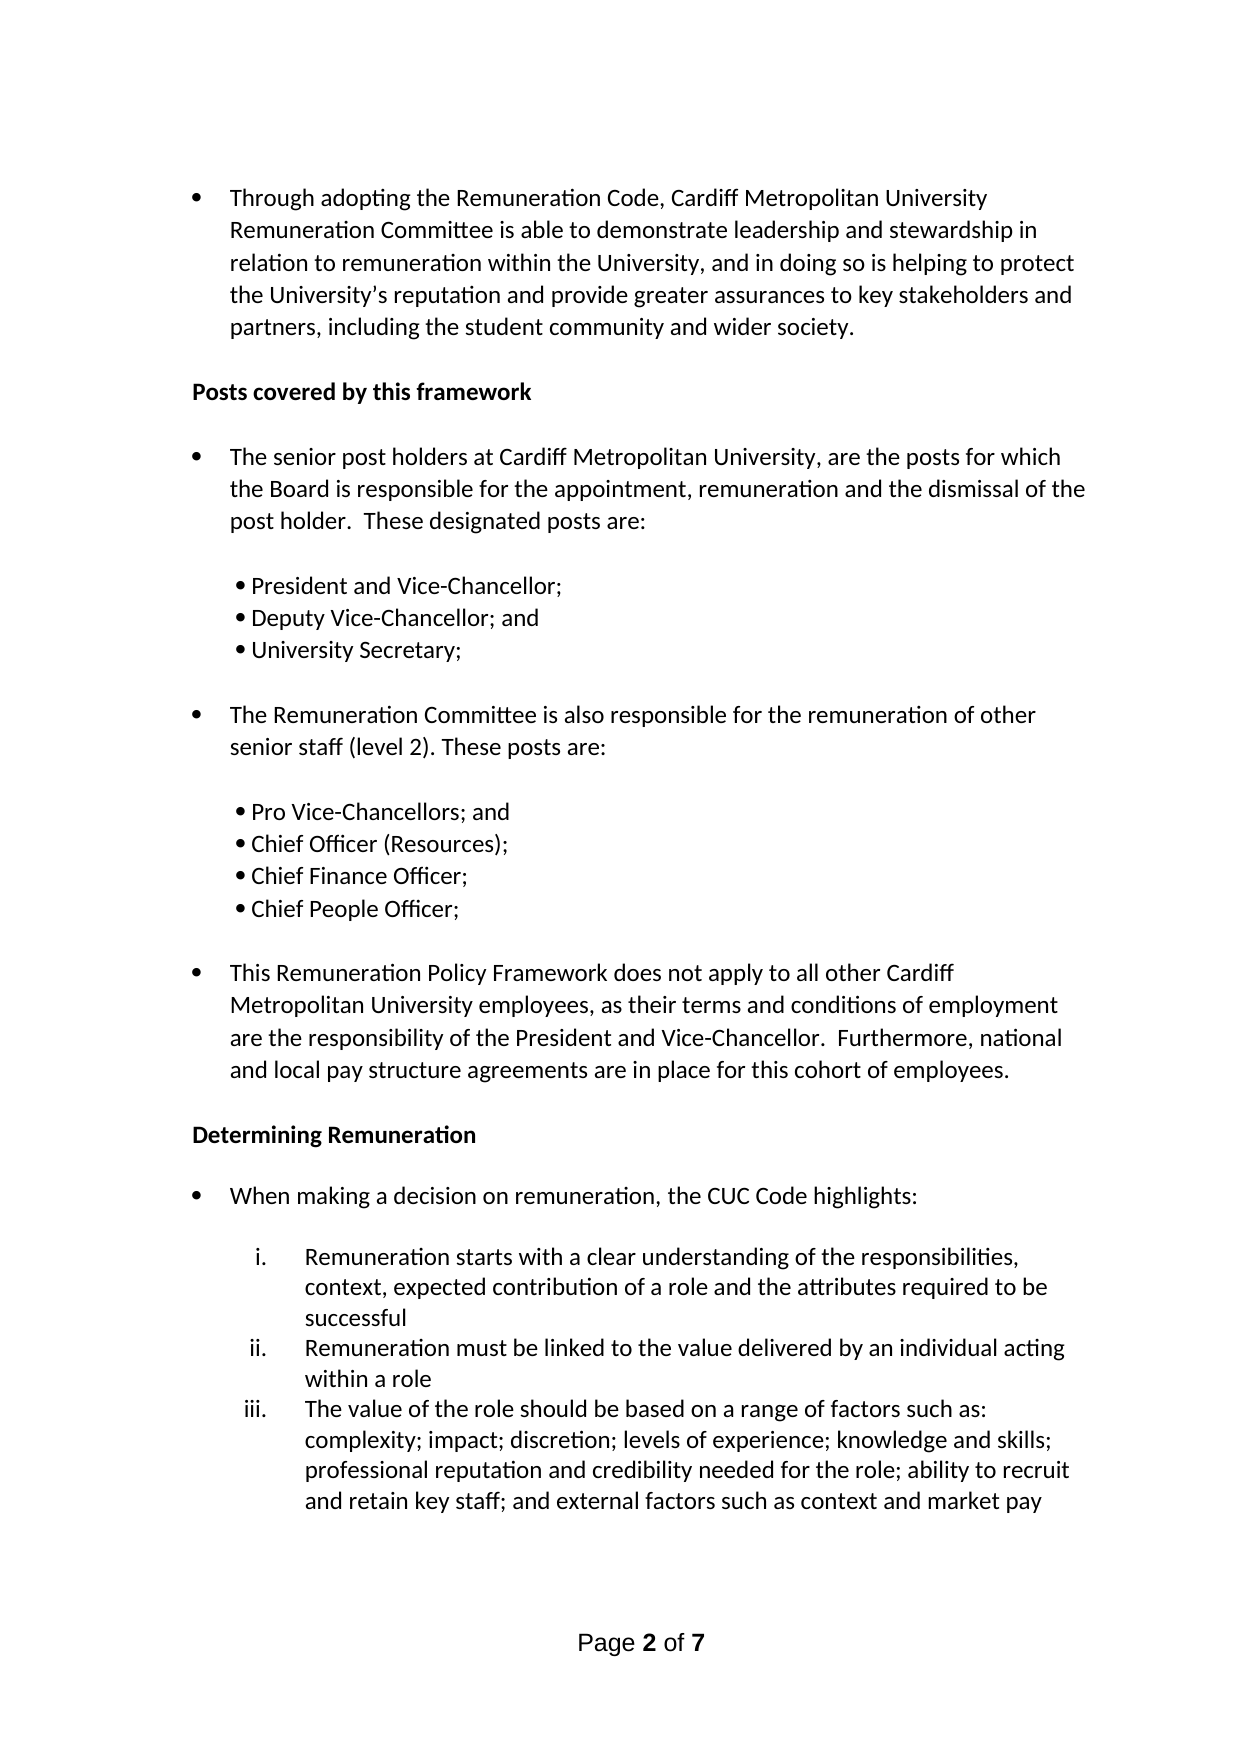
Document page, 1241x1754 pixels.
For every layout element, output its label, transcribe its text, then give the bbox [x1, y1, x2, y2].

list Through adopting the Remuneration Code, Cardiff Metropolitan University Remuneration Committee is able to demonstrate leadership and stewardship in relation to remuneration within the University, and in doing so is helping to protect the University’s reputation and provide greater assurances to key stakeholders and partners, including the student community and wider society. [192, 182, 1090, 342]
list University Secretary; [236, 634, 1090, 665]
list Pro Vice-Chancellors; and [236, 796, 1090, 826]
list Deputy Vice-Chancellor; and [236, 602, 1090, 633]
list President and Vice-Chancellor; [236, 570, 1090, 600]
list This Remuneration Policy Framework does not apply to all other Cardiff Metropolitan University employees, as their terms and conditions of employment are the responsibility of the President and Vice-Chancellor. Furthermore, national and local pay structure agreements are in place for this cohort of employees. [192, 957, 1090, 1085]
list Remuneration must be linked to the value delivered by an individual acting within a role [267, 1332, 1090, 1393]
list The value of the role should be based on a range of factors such as: complexity; impact; discretion; levels of experience; knowledge and skills; professional reputation and credibility needed for the role; ability to recruit and retain key staff; and external factors such as context and market pay [267, 1393, 1090, 1516]
list The Remuneration Committee is also responsible for the remuneration of other senior staff (level 2). These posts are: [192, 699, 1090, 762]
list Chief Officer (Resources); [236, 828, 1090, 859]
text Determining Remuneration [192, 1119, 1090, 1149]
list Remuneration starts with a clear understanding of the responsibilities, context, expected contribution of a role and the attributes required to be successful [267, 1241, 1090, 1332]
text Posts covered by this framework [192, 376, 1090, 407]
list When making a decision on remuneration, the CUC Code highlights: [192, 1180, 1090, 1210]
list Chief Finance Officer; [236, 860, 1090, 891]
list The senior post holders at Cardiff Metropolitan University, are the posts for which the Board is responsible for the appointment, remuneration and the dismissal of the post holder. These designated posts are: [192, 441, 1090, 536]
list Chief People Officer; [236, 893, 1090, 923]
